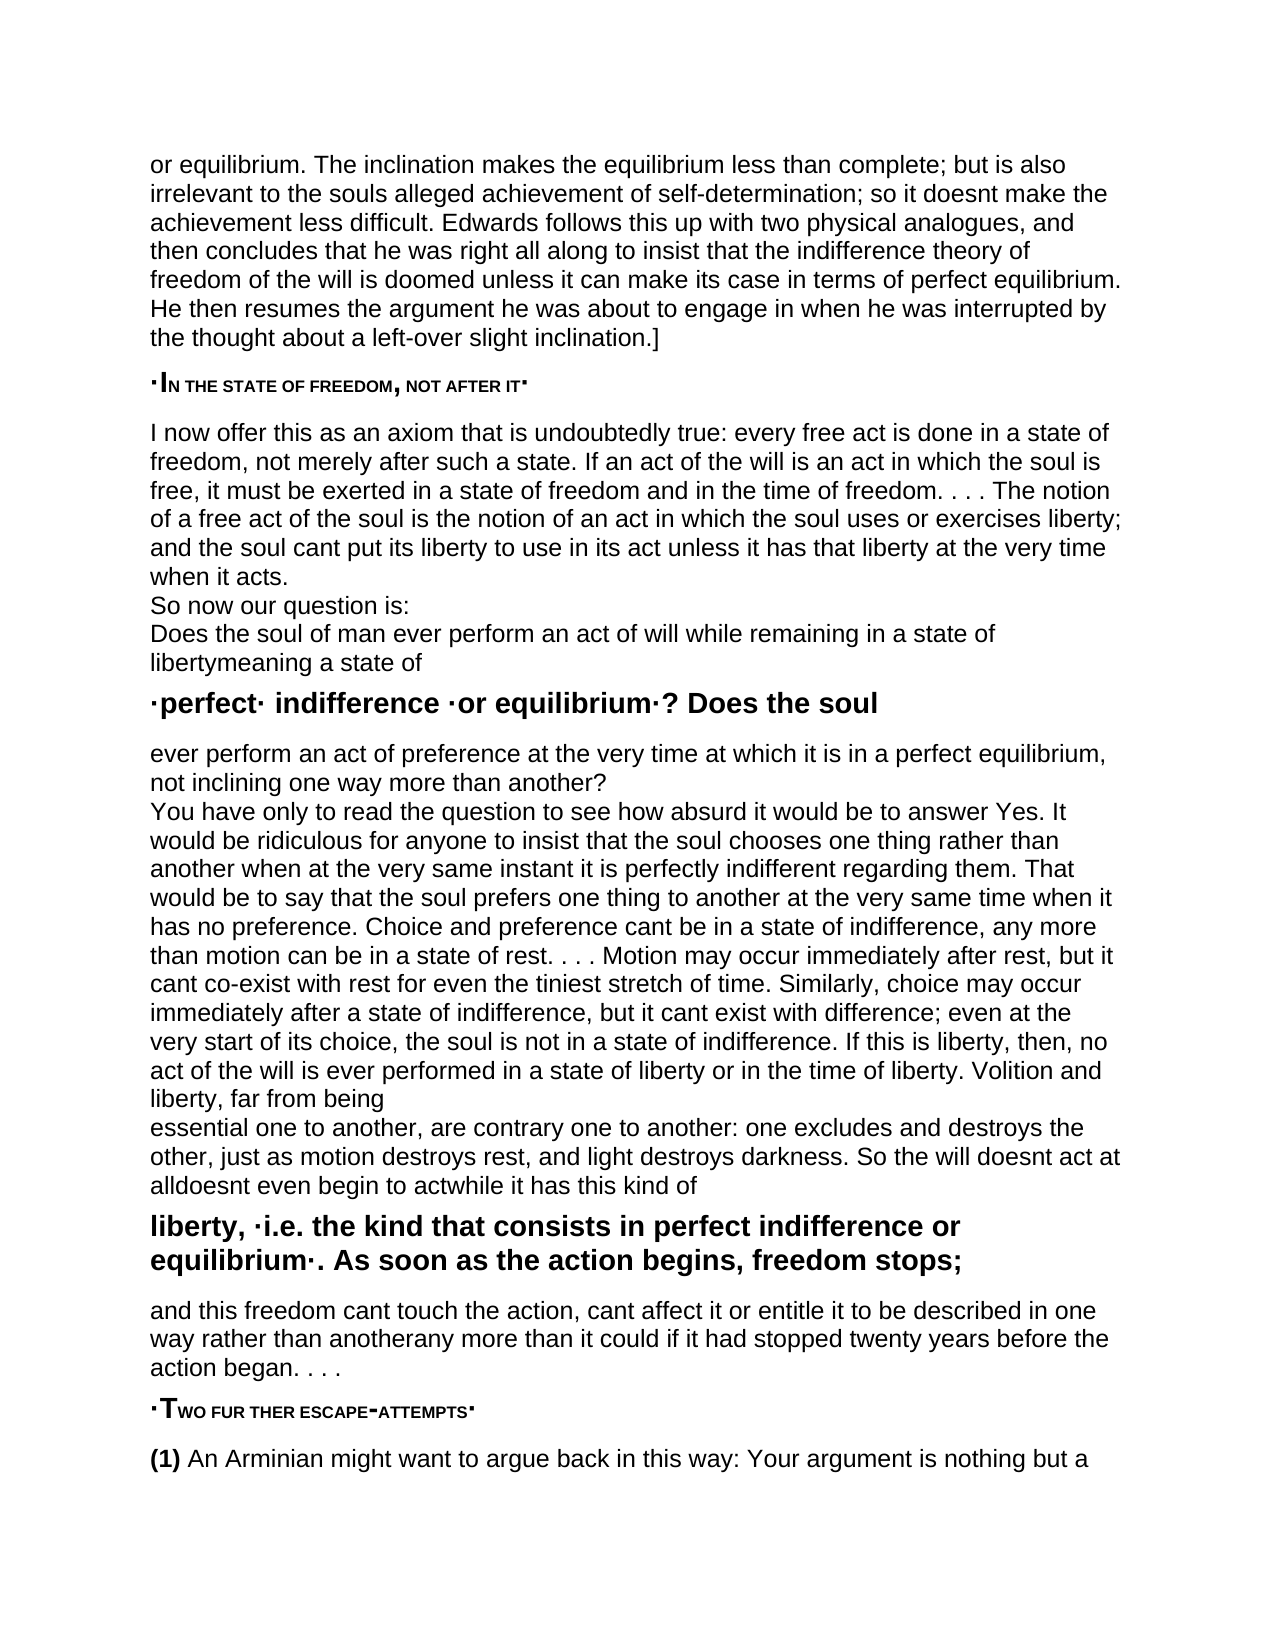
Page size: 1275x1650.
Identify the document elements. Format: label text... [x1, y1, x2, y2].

text ever perform an act of preference at the very time at which it is in a perfect equilibrium, not inclining one way more than another? You have only to read the question to see how absurd it would be to answer Yes. It would be ridiculous for anyone to insist that the soul chooses one thing rather than another when at the very same instant it is perfectly indifferent regarding them. That would be to say that the soul prefers one thing to another at the very same time when it has no preference. Choice and preference cant be in a state of indifference, any more than motion can be in a state of rest. . . . Motion may occur immediately after rest, but it cant co-exist with rest for even the tiniest stretch of time. Similarly, choice may occur immediately after a state of indifference, but it cant exist with difference; even at the very start of its choice, the soul is not in a state of indifference. If this is liberty, then, no act of the will is ever performed in a state of liberty or in the time of liberty. Volition and liberty, far from being essential one to another, are contrary one to another: one excludes and destroys the other, just as motion destroys rest, and light destroys darkness. So the will doesnt act at alldoesnt even begin to actwhile it has this kind of [150, 739, 1125, 1199]
text So now our question is: Does the soul of man ever perform an act of will while remaining in a state of libertymeaning a state of [150, 591, 1125, 677]
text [150, 150, 1125, 351]
text ·IN THE STATE OF FREEDOM, NOT AFTER IT· [150, 365, 1125, 399]
text and this freedom cant touch the action, cant affect it or entitle it to be described in one way rather than anotherany more than it could if it had stopped twenty years before the action began. . . . [150, 1296, 1125, 1382]
text ·perfect· indifference ·or equilibrium·? Does the soul [150, 687, 1125, 720]
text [150, 1444, 1125, 1473]
text ·TWO FUR THER ESCAPE-ATTEMPTS· [150, 1392, 1125, 1425]
text I now offer this as an axiom that is undoubtedly true: every free act is done in a state of freedom, not merely after such a state. If an act of the will is an act in which the soul is free, it must be exerted in a state of freedom and in the time of freedom. . . . The notion of a free act of the soul is the notion of an act in which the soul uses or exercises liberty; and the soul cant put its liberty to use in its act unless it has that liberty at the very time when it acts. [150, 418, 1125, 591]
text liberty, ·i.e. the kind that consists in perfect indifference or equilibrium·. As soon as the action begins, freedom stops; [150, 1209, 1125, 1276]
